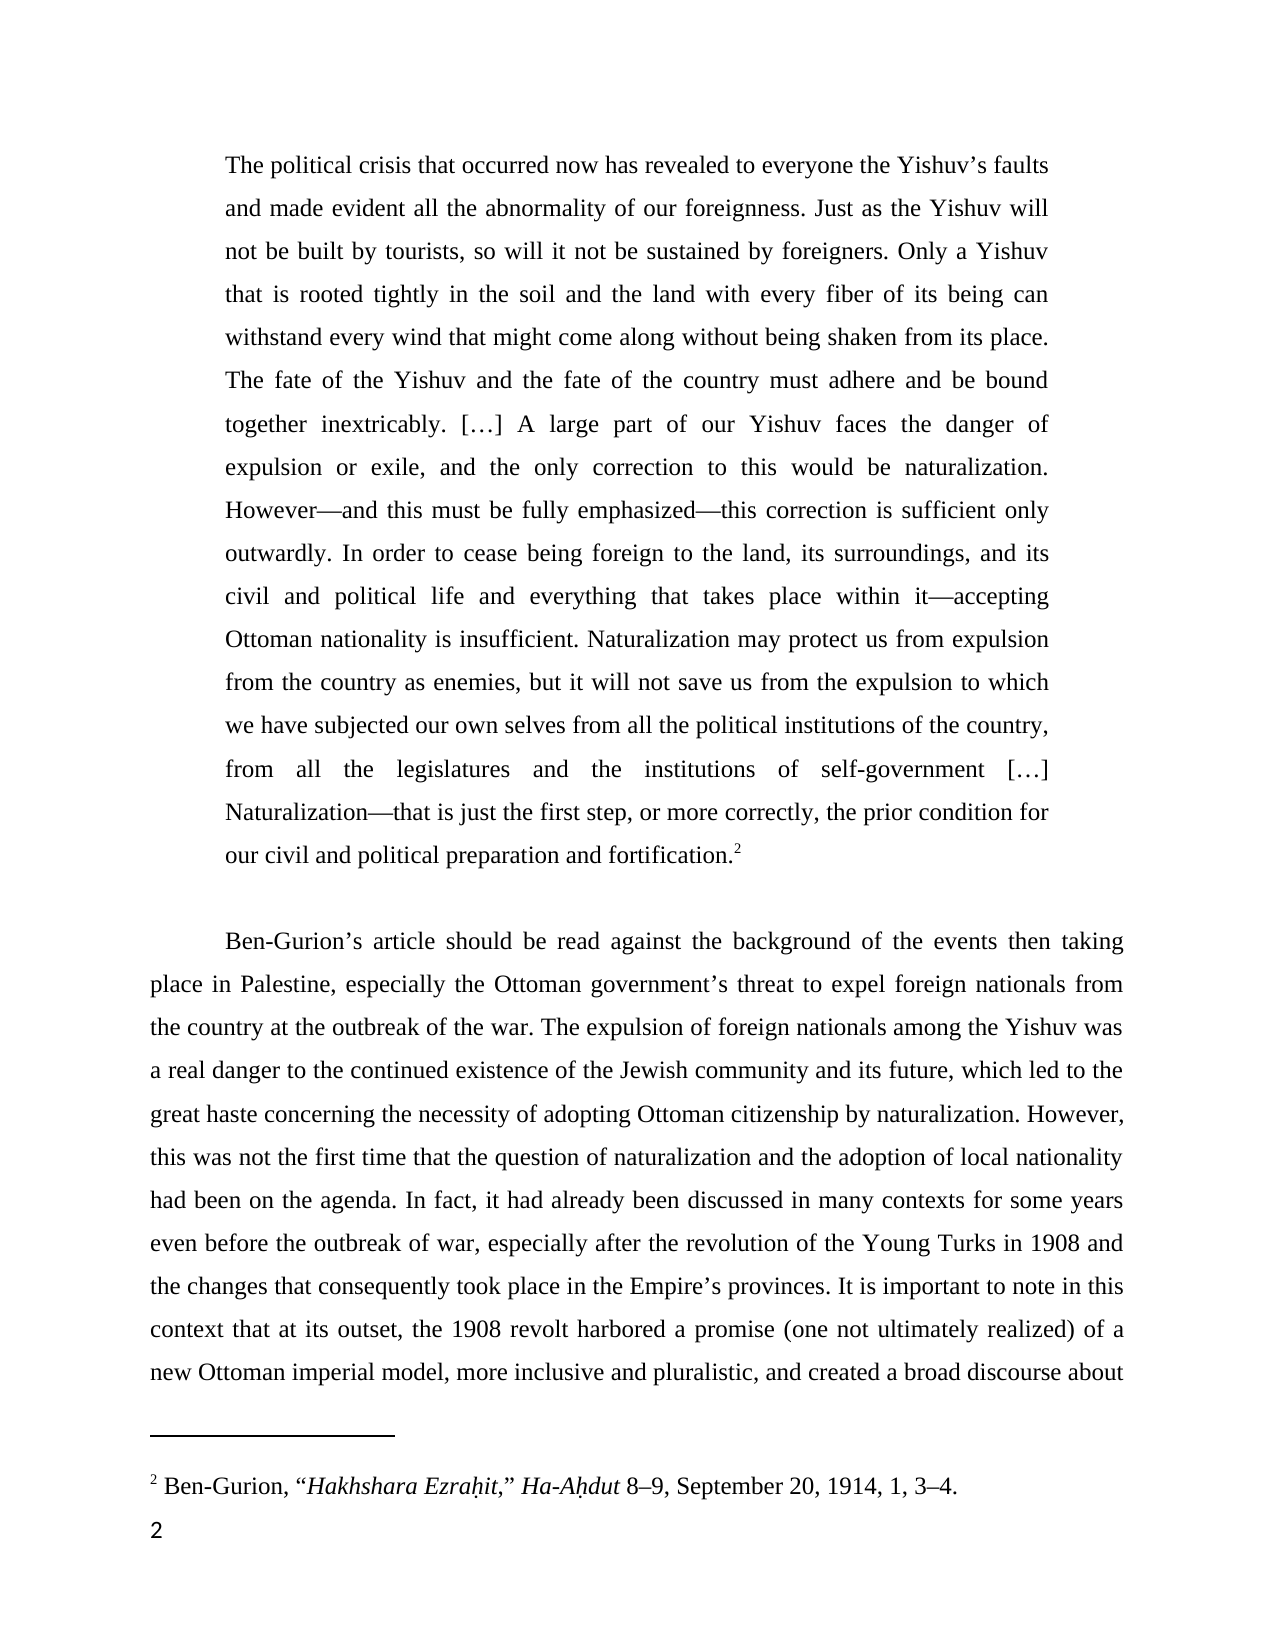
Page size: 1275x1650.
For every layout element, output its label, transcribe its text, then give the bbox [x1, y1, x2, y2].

text The political crisis that occurred now has revealed to everyone the Yishuv’s faults and made evident all the abnormality of our foreignness. Just as the Yishuv will not be built by tourists, so will it not be sustained by foreigners. Only a Yishuv that is rooted tightly in the soil and the land with every fiber of its being can withstand every wind that might come along without being shaken from its place. The fate of the Yishuv and the fate of the country must adhere and be bound together inextricably. […] A large part of our Yishuv faces the danger of expulsion or exile, and the only correction to this would be naturalization. However—and this must be fully emphasized—this correction is sufficient only outwardly. In order to cease being foreign to the land, its surroundings, and its civil and political life and everything that takes place within it—accepting Ottoman nationality is insufficient. Naturalization may protect us from expulsion from the country as enemies, but it will not save us from the expulsion to which we have subjected our own selves from all the political institutions of the country, from all the legislatures and the institutions of self-government […] Naturalization—that is just the first step, or more correctly, the prior condition for our civil and political preparation and fortification. [225, 150, 1050, 869]
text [150, 926, 1125, 1386]
